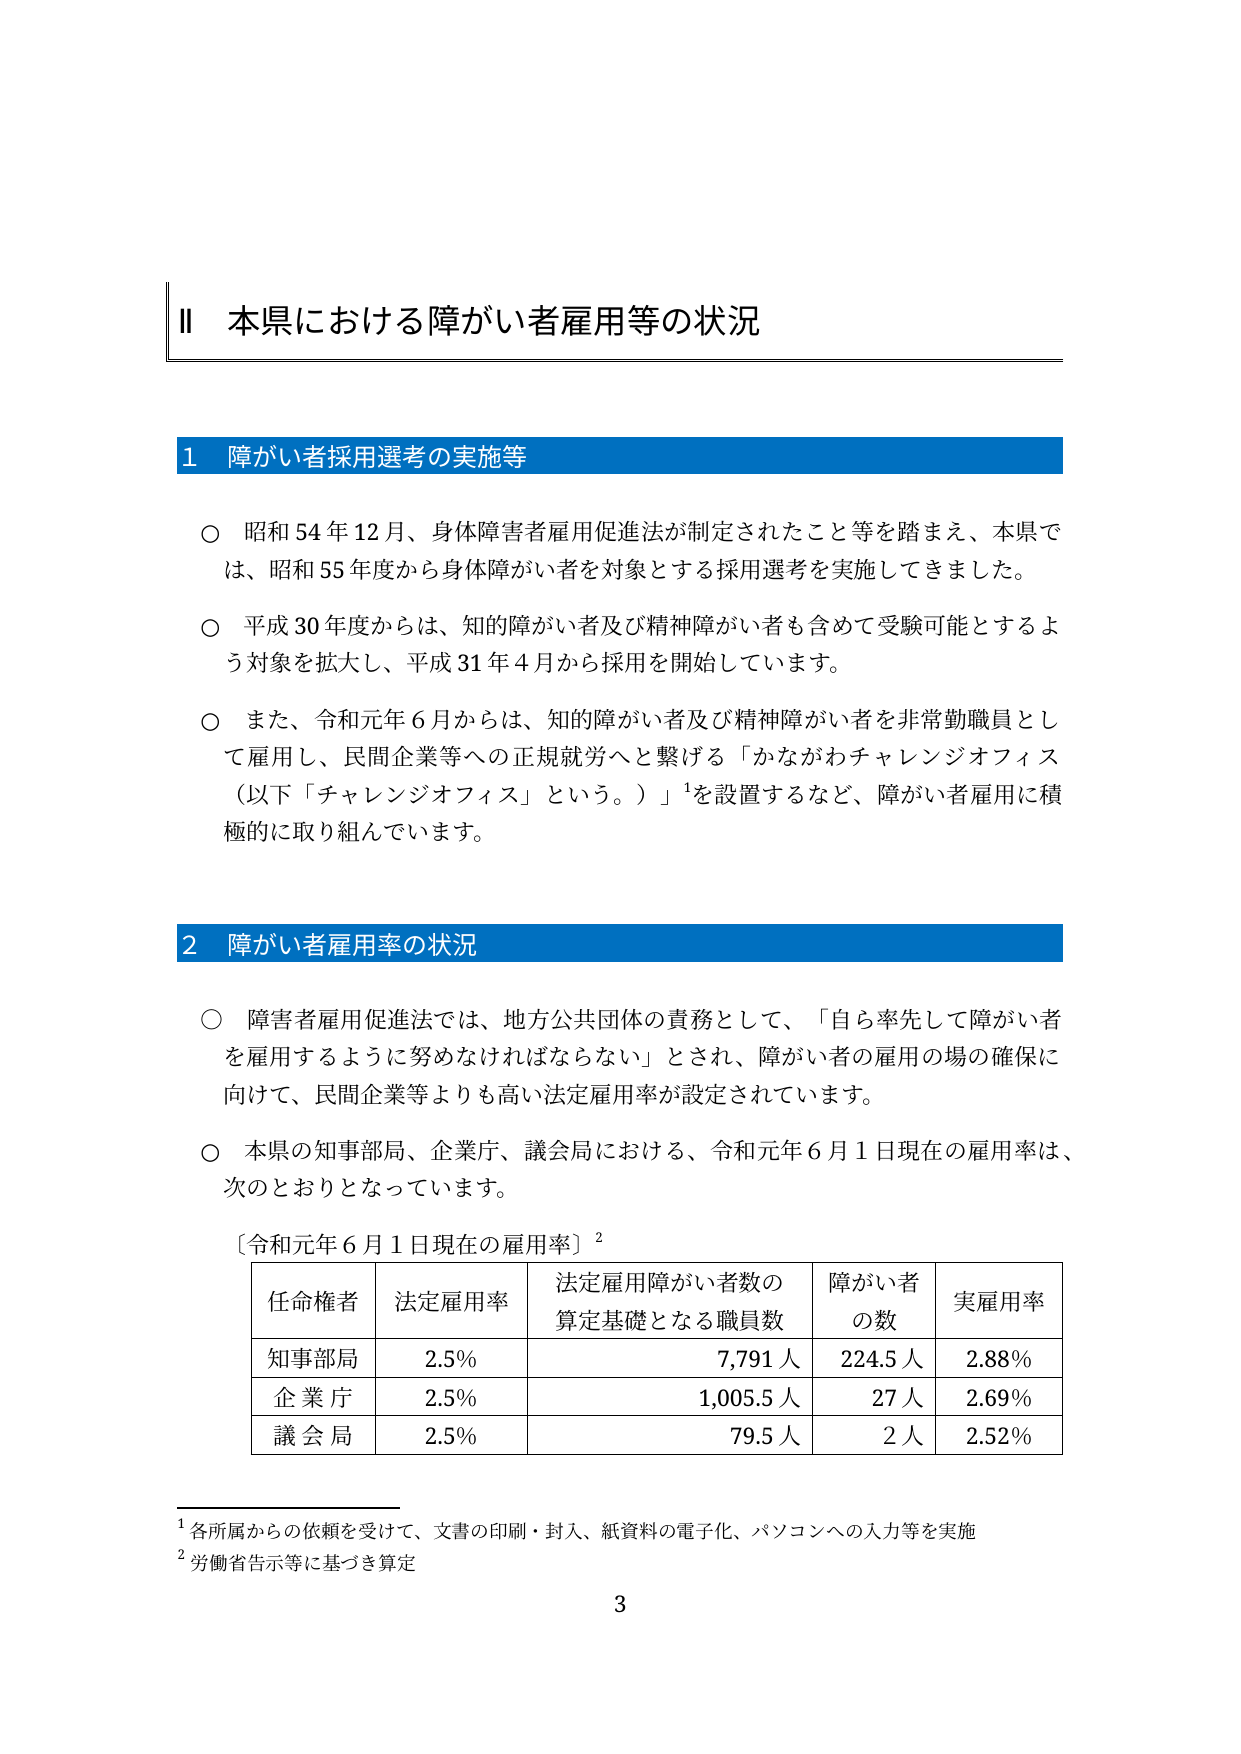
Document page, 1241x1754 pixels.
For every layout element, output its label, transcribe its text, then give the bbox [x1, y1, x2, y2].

table_cell ２人 [813, 1416, 935, 1454]
table_cell 企 業 庁 [252, 1378, 375, 1415]
text ○ 本県の知事部局、企業庁、議会局における、令和元年６月１日現在の雇用率は、次のとおりとなっています。 [200, 1131, 1063, 1206]
subtitle １ 障がい者採用選考の実施等 [177, 437, 1063, 474]
text 〔令和元年６月１日現在の雇用率〕 [223, 1224, 1063, 1262]
table_cell 224.5人 [813, 1339, 935, 1377]
table_cell 2.88％ [936, 1339, 1062, 1377]
table_cell 27人 [813, 1378, 935, 1415]
text ○ 昭和54年12月、身体障害者雇用促進法が制定されたこと等を踏まえ、本県では、昭和55年度から身体障がい者を対象とする採用選考を実施してきました。 [200, 512, 1063, 587]
text ○ 平成30年度からは、知的障がい者及び精神障がい者も含めて受験可能とするよう対象を拡大し、平成31年４月から採用を開始しています。 [200, 606, 1063, 681]
table_cell 議 会 局 [252, 1416, 375, 1454]
subtitle Ⅱ 本県における障がい者雇用等の状況 [169, 282, 1063, 359]
table_header 実雇用率 [936, 1263, 1062, 1338]
text ○ 障害者雇用促進法では、地方公共団体の責務として、「自ら率先して障がい者を雇用するように努めなければならない」とされ、障がい者の雇用の場の確保に向けて、民間企業等よりも高い法定雇用率が設定されています。 [177, 999, 1063, 1112]
table_header 障がい者の数 [813, 1263, 935, 1338]
table_cell 7,791人 [528, 1339, 812, 1377]
subtitle ２ 障がい者雇用率の状況 [177, 924, 1063, 962]
table_cell 2.5％ [376, 1339, 527, 1377]
table_cell 1,005.5人 [528, 1378, 812, 1415]
table_cell 2.5％ [376, 1416, 527, 1454]
table_header 任命権者 [252, 1263, 375, 1338]
table_cell 2.52％ [936, 1416, 1062, 1454]
table_header 法定雇用率 [376, 1263, 527, 1338]
text ○ また、令和元年６月からは、知的障がい者及び精神障がい者を非常勤職員として雇用し、民間企業等への正規就労へと繋げる「かながわチャレンジオフィス（以下「チャレンジオフィス」という。）」を設置するなど、障がい者雇用に積極的に取り組んでいます。 [200, 699, 1063, 849]
table_cell 知事部局 [252, 1339, 375, 1377]
table_cell 2.69％ [936, 1378, 1062, 1415]
table_cell 2.5％ [376, 1378, 527, 1415]
table_cell 79.5人 [528, 1416, 812, 1454]
table_header 法定雇用障がい者数の 算定基礎となる職員数 [528, 1263, 812, 1338]
